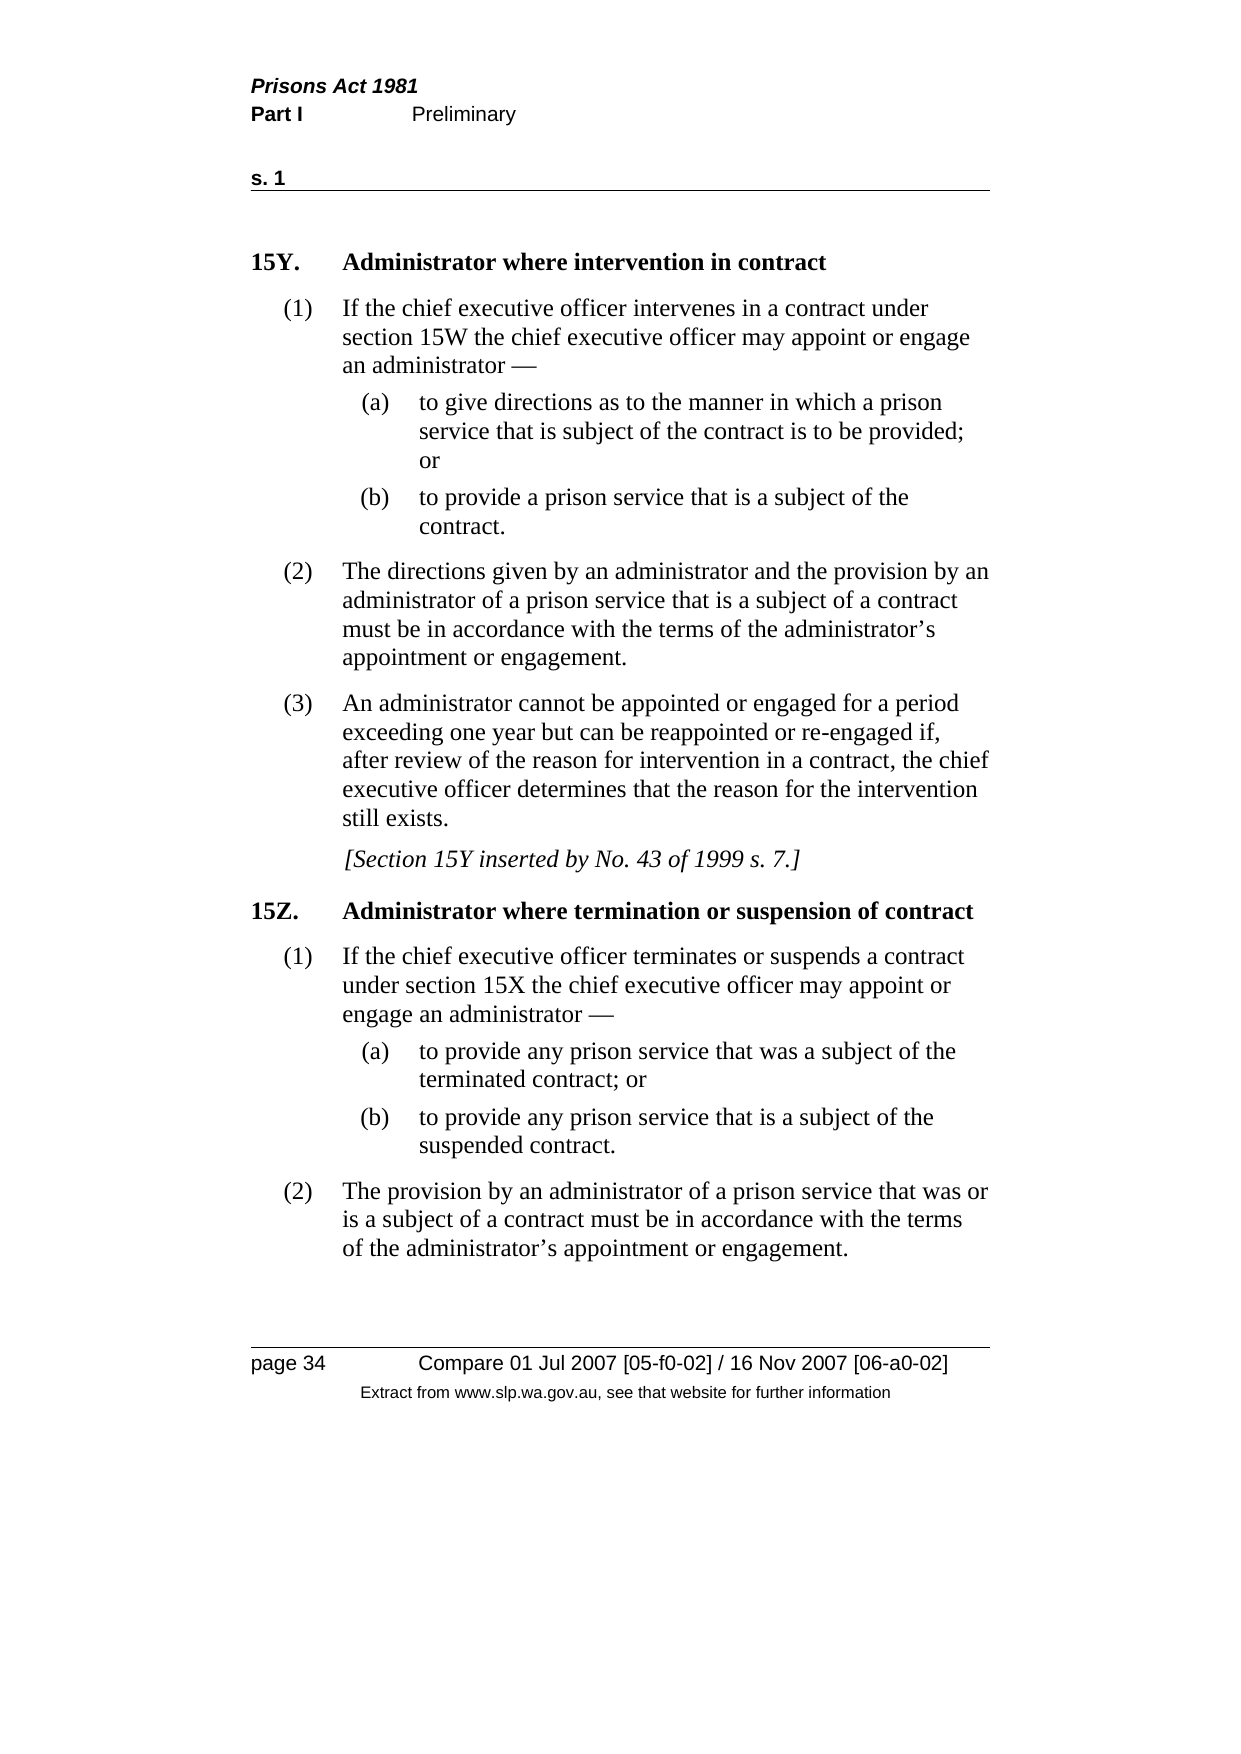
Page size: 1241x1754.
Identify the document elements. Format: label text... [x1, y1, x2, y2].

text (2) The directions given by an administrator and the provision by an administrator of a prison service that is a subject of a contract must be in accordance with the terms of the administrator’s appointment or engagement. [251, 556, 990, 671]
text (a) to provide any prison service that was a subject of the terminated contract; or [251, 1036, 990, 1093]
text (a) to give directions as to the manner in which a prison service that is subject of the contract is to be provided; or [251, 387, 990, 474]
subtitle 15Y. Administrator where intervention in contract [251, 247, 990, 276]
text (b) to provide a prison service that is a subject of the contract. [251, 482, 990, 539]
text (1) If the chief executive officer terminates or suspends a contract under section 15X the chief executive officer may appoint or engage an administrator — [251, 941, 990, 1027]
text [Section 15Y inserted by No. 43 of 1999 s. 7.] [251, 844, 990, 873]
text (3) An administrator cannot be appointed or engaged for a period exceeding one year but can be reappointed or re-engaged if, after review of the reason for intervention in a contract, the chief executive officer determines that the reason for the intervention still exists. [251, 688, 990, 832]
subtitle 15Z. Administrator where termination or suspension of contract [251, 896, 990, 924]
text (b) to provide any prison service that is a subject of the suspended contract. [251, 1102, 990, 1159]
text (2) The provision by an administrator of a prison service that was or is a subject of a contract must be in accordance with the terms of the administrator’s appointment or engagement. [251, 1176, 990, 1262]
text (1) If the chief executive officer intervenes in a contract under section 15W the chief executive officer may appoint or engage an administrator — [251, 293, 990, 379]
